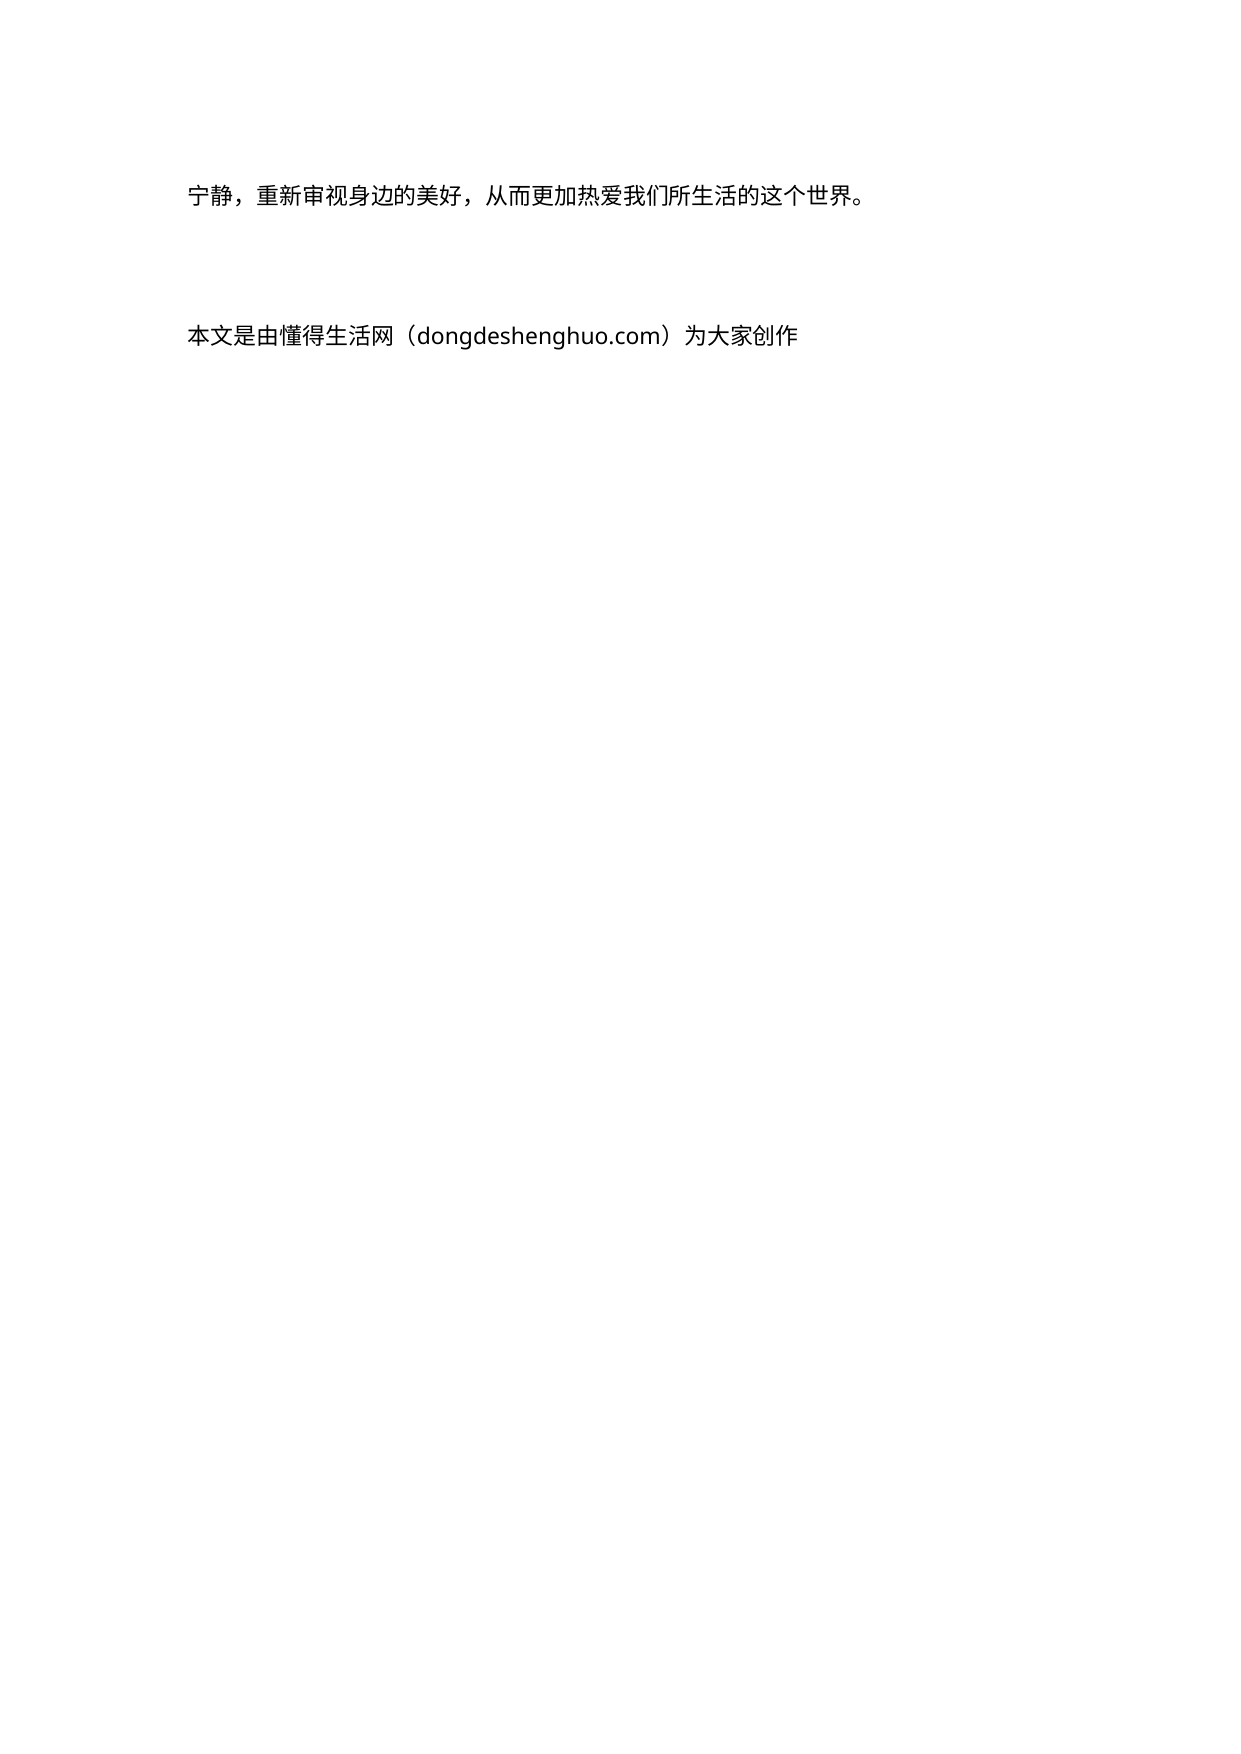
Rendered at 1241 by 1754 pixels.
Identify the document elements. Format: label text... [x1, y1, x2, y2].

text 本文是由懂得生活网（dongdeshenghuo.com）为大家创作 [187, 302, 1053, 367]
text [187, 162, 1053, 227]
